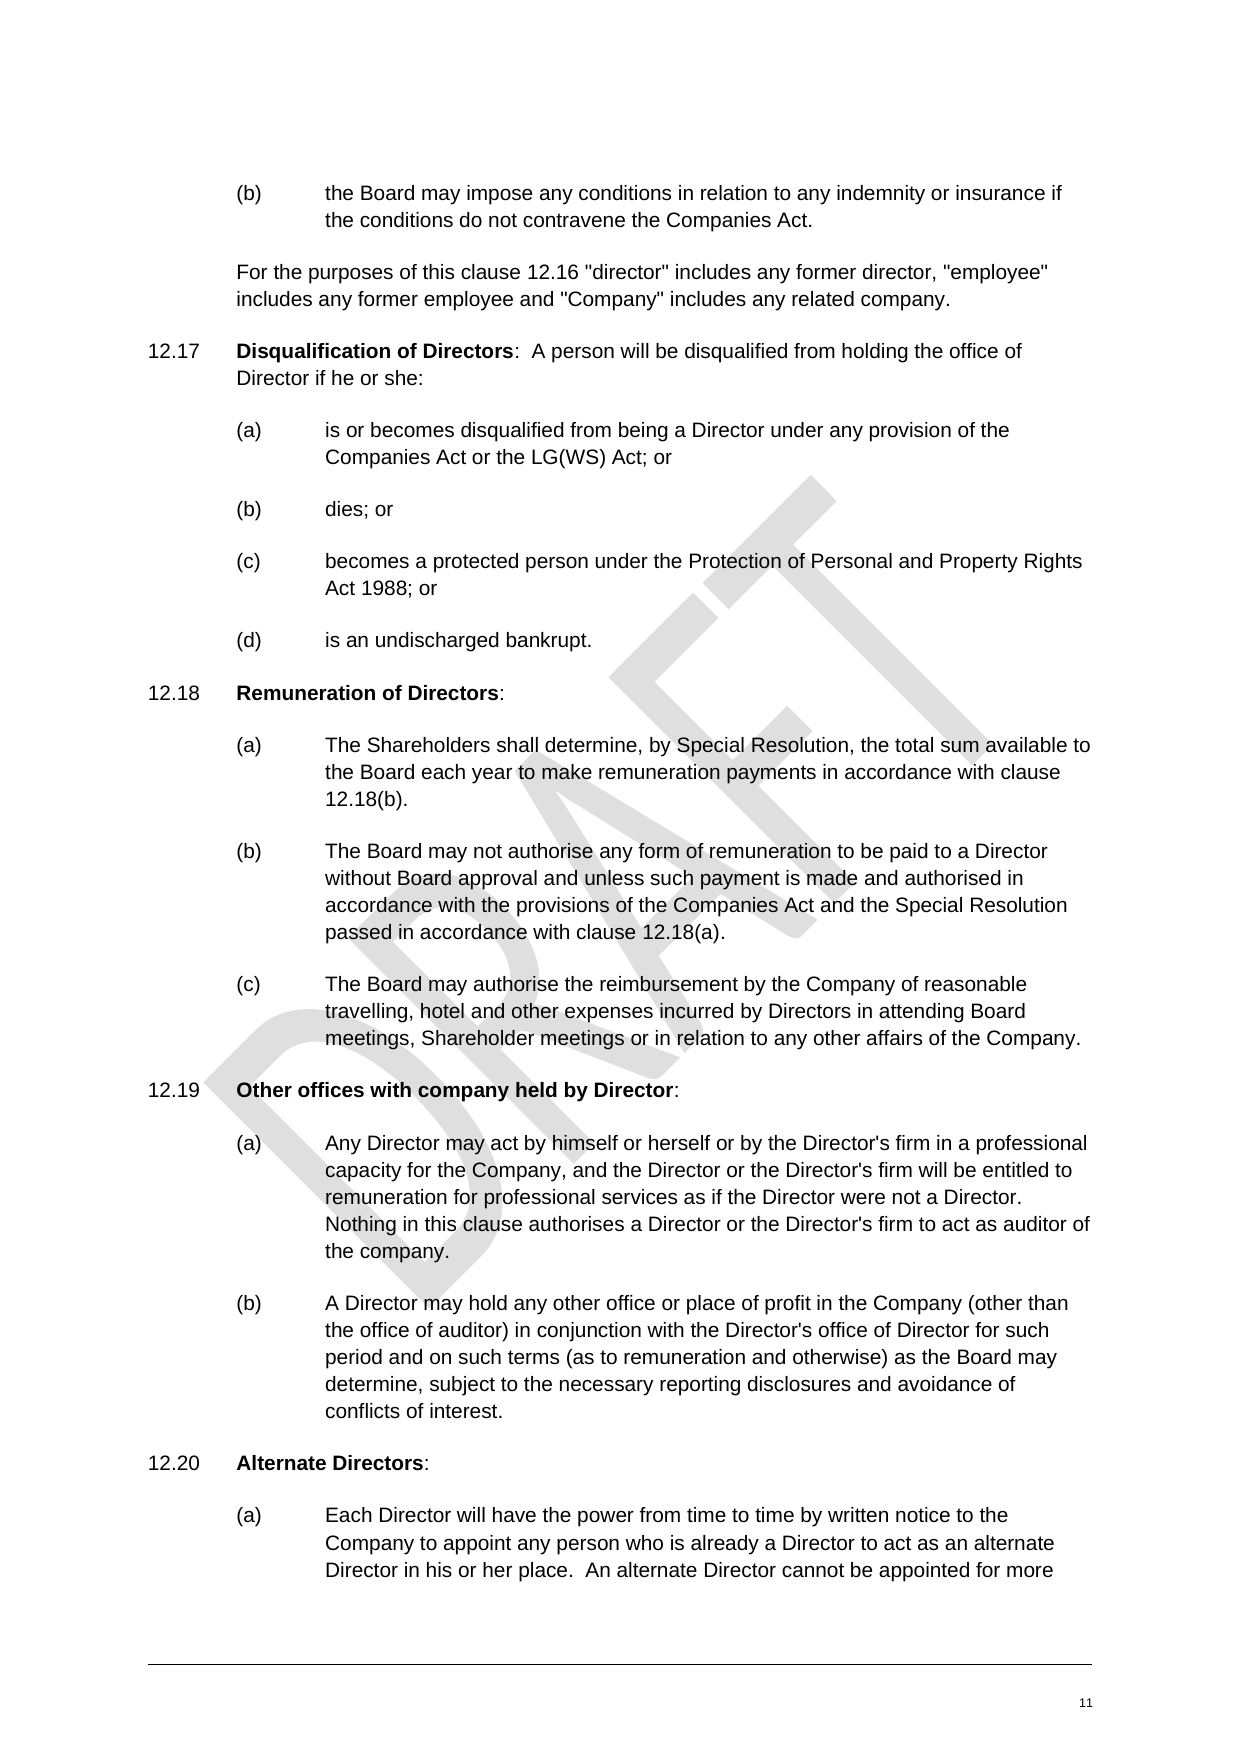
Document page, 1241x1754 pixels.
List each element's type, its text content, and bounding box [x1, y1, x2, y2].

subtitle Any Director may act by himself or herself or by the Director's firm in a professional capacity for the Company, and the Director or the Director's firm will be entitled to remuneration for professional services as if the Director were not a Director. Nothing in this clause authorises a Director or the Director's firm to act as auditor of the company. [236, 1127, 1092, 1263]
subtitle dies; or [236, 494, 1092, 521]
subtitle is an undischarged bankrupt. [236, 625, 1092, 652]
subtitle The Shareholders shall determine, by Special Resolution, the total sum available to the Board each year to make remuneration payments in accordance with clause 12.18(b). [236, 729, 1092, 811]
subtitle The Board may authorise the reimbursement by the Company of reasonable travelling, hotel and other expenses incurred by Directors in attending Board meetings, Shareholder meetings or in relation to any other affairs of the Company. [236, 969, 1092, 1050]
subtitle A Director may hold any other office or place of profit in the Company (other than the office of auditor) in conjunction with the Director's office of Director for such period and on such terms (as to remuneration and otherwise) as the Board may determine, subject to the necessary reporting disclosures and avoidance of conflicts of interest. [236, 1288, 1092, 1423]
subtitle Remuneration of Directors: [148, 677, 1092, 704]
subtitle Disqualification of Directors: A person will be disqualified from holding the office of Director if he or she: [148, 336, 1092, 390]
subtitle the Board may impose any conditions in relation to any indemnity or insurance if the conditions do not contravene the Companies Act. [236, 177, 1092, 231]
subtitle Other offices with company held by Director: [148, 1075, 1092, 1102]
subtitle Alternate Directors: [148, 1448, 1092, 1475]
subtitle The Board may not authorise any form of remuneration to be paid to a Director without Board approval and unless such payment is made and authorised in accordance with the provisions of the Companies Act and the Special Resolution passed in accordance with clause 12.18(a). [236, 836, 1092, 944]
subtitle is or becomes disqualified from being a Director under any provision of the Companies Act or the LG(WS) Act; or [236, 415, 1092, 469]
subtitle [236, 1500, 1092, 1581]
subtitle For the purposes of this clause 12.16 "director" includes any former director, "employee" includes any former employee and "Company" includes any related company. [236, 256, 1092, 311]
subtitle becomes a protected person under the Protection of Personal and Property Rights Act 1988; or [236, 546, 1092, 600]
